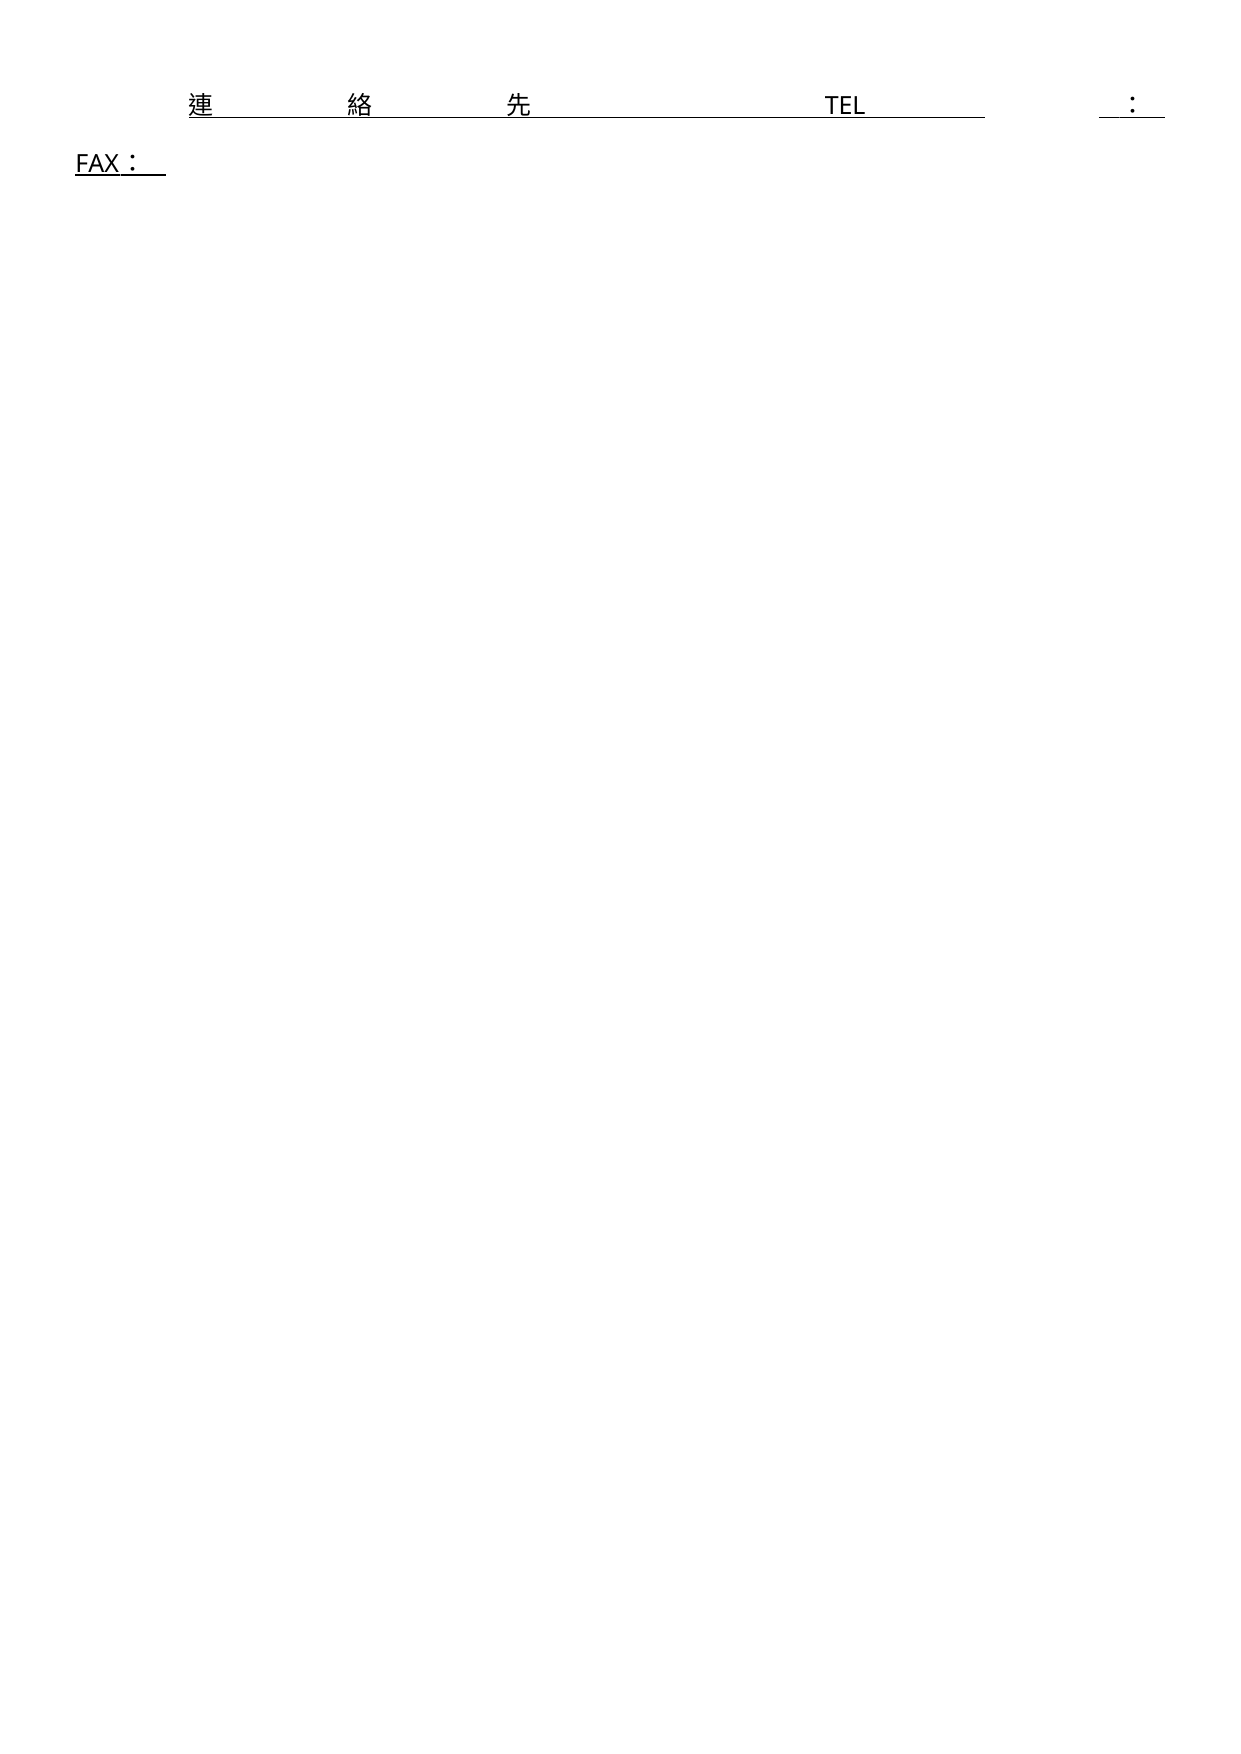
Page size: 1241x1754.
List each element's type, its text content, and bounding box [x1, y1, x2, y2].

text 連絡先 TEL ： FAX： [75, 79, 1165, 186]
